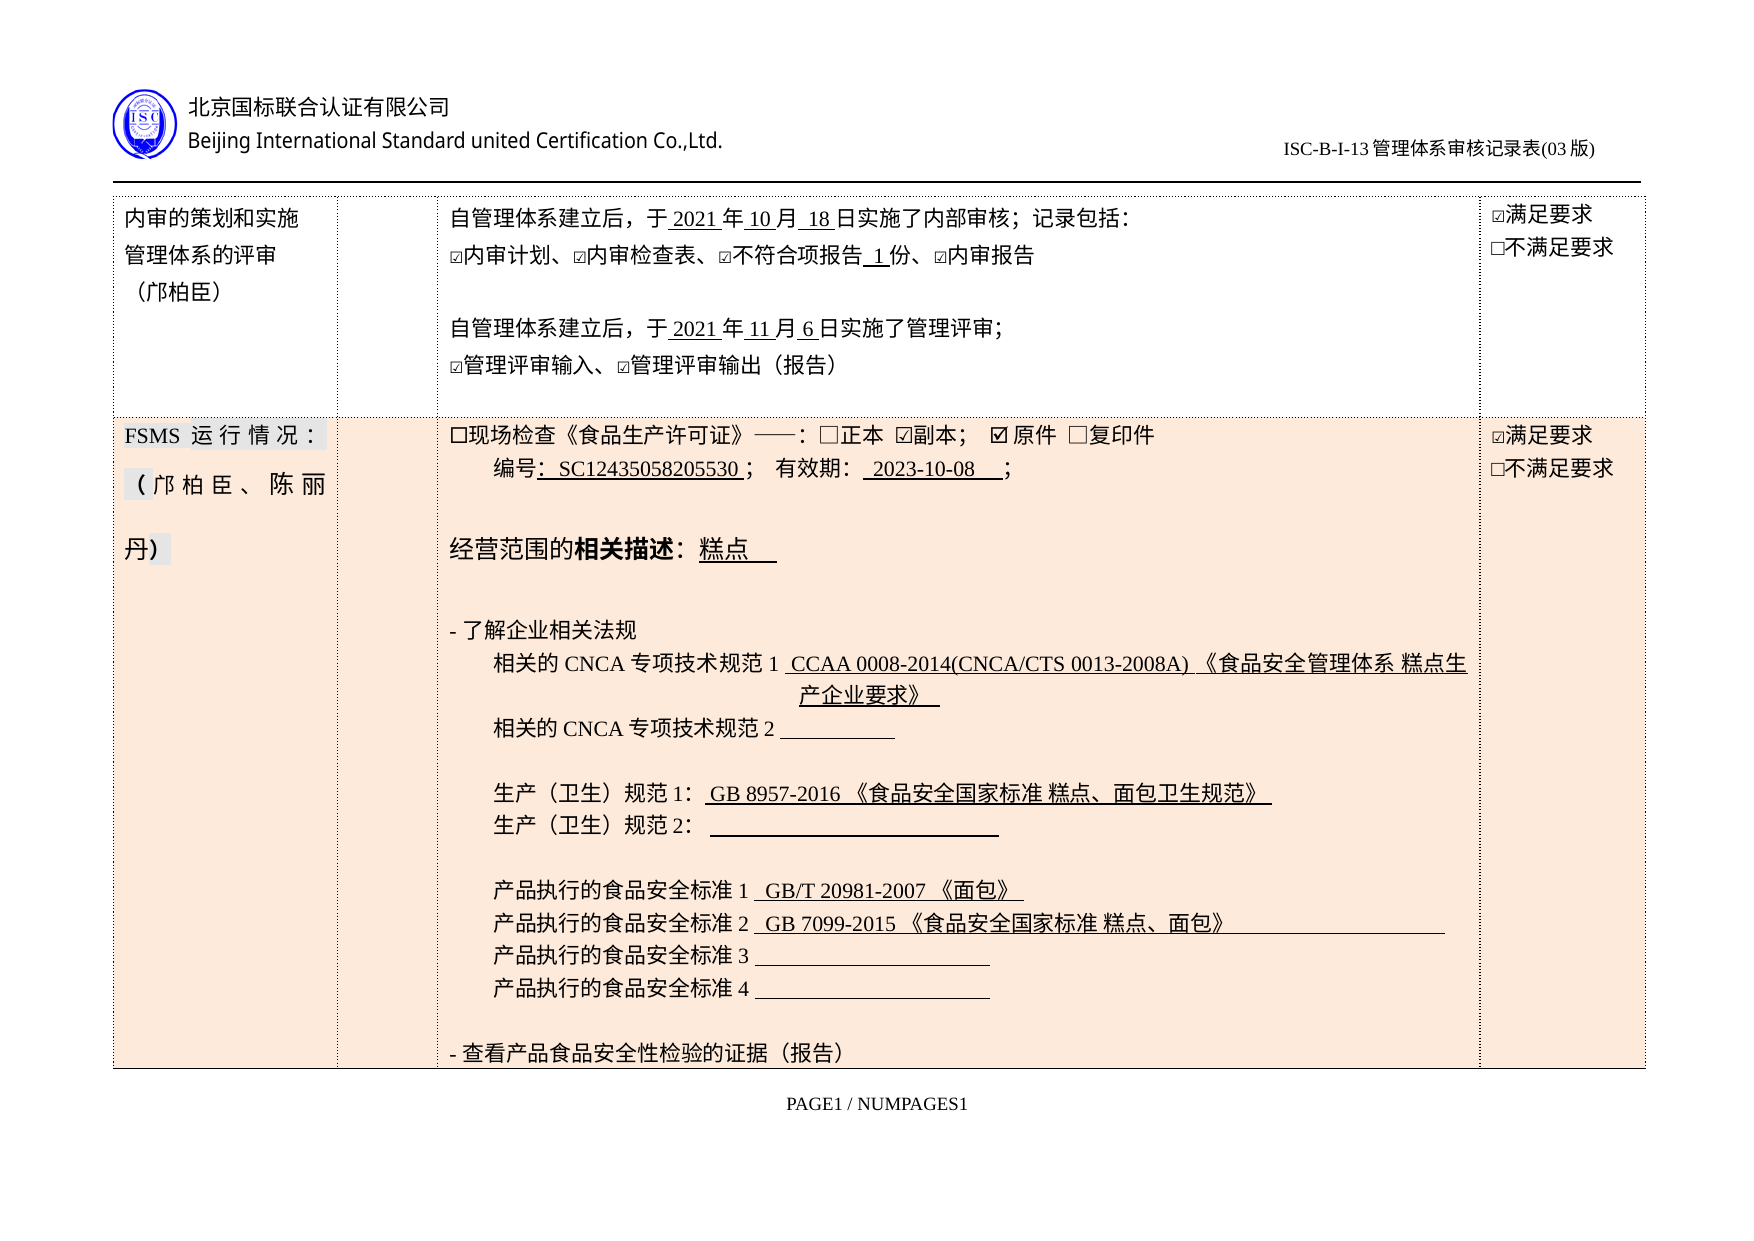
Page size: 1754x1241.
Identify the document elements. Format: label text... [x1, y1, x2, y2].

table_cell ☑满足要求 □不满足要求 [1480, 196, 1645, 417]
table_cell [338, 417, 438, 1068]
table_cell [338, 196, 438, 417]
table_cell 自管理体系建立后，于 2021 年 10 月 18 日实施了内部审核；记录包括： ☑内审计划、☑内审检查表、☑不符合项报告 1 份、☑内审报告 自管理体系建立后，于 2021 年 11 月 6 日实施了管理评审； ☑管理评审输入、☑管理评审输出（报告） [438, 196, 1480, 417]
table_cell ☑满足要求 □不满足要求 切片面包次品处理区未进行标识\ 未对生产线设备酒精消毒专用喷雾壶未进行标识 [1480, 417, 1645, 1068]
table_cell 内审的策划和实施 管理体系的评审 （邝柏臣） [113, 196, 338, 417]
picture [112, 89, 180, 158]
table_cell FSMS运行情况：（邝柏臣、陈丽丹） [113, 417, 338, 1068]
